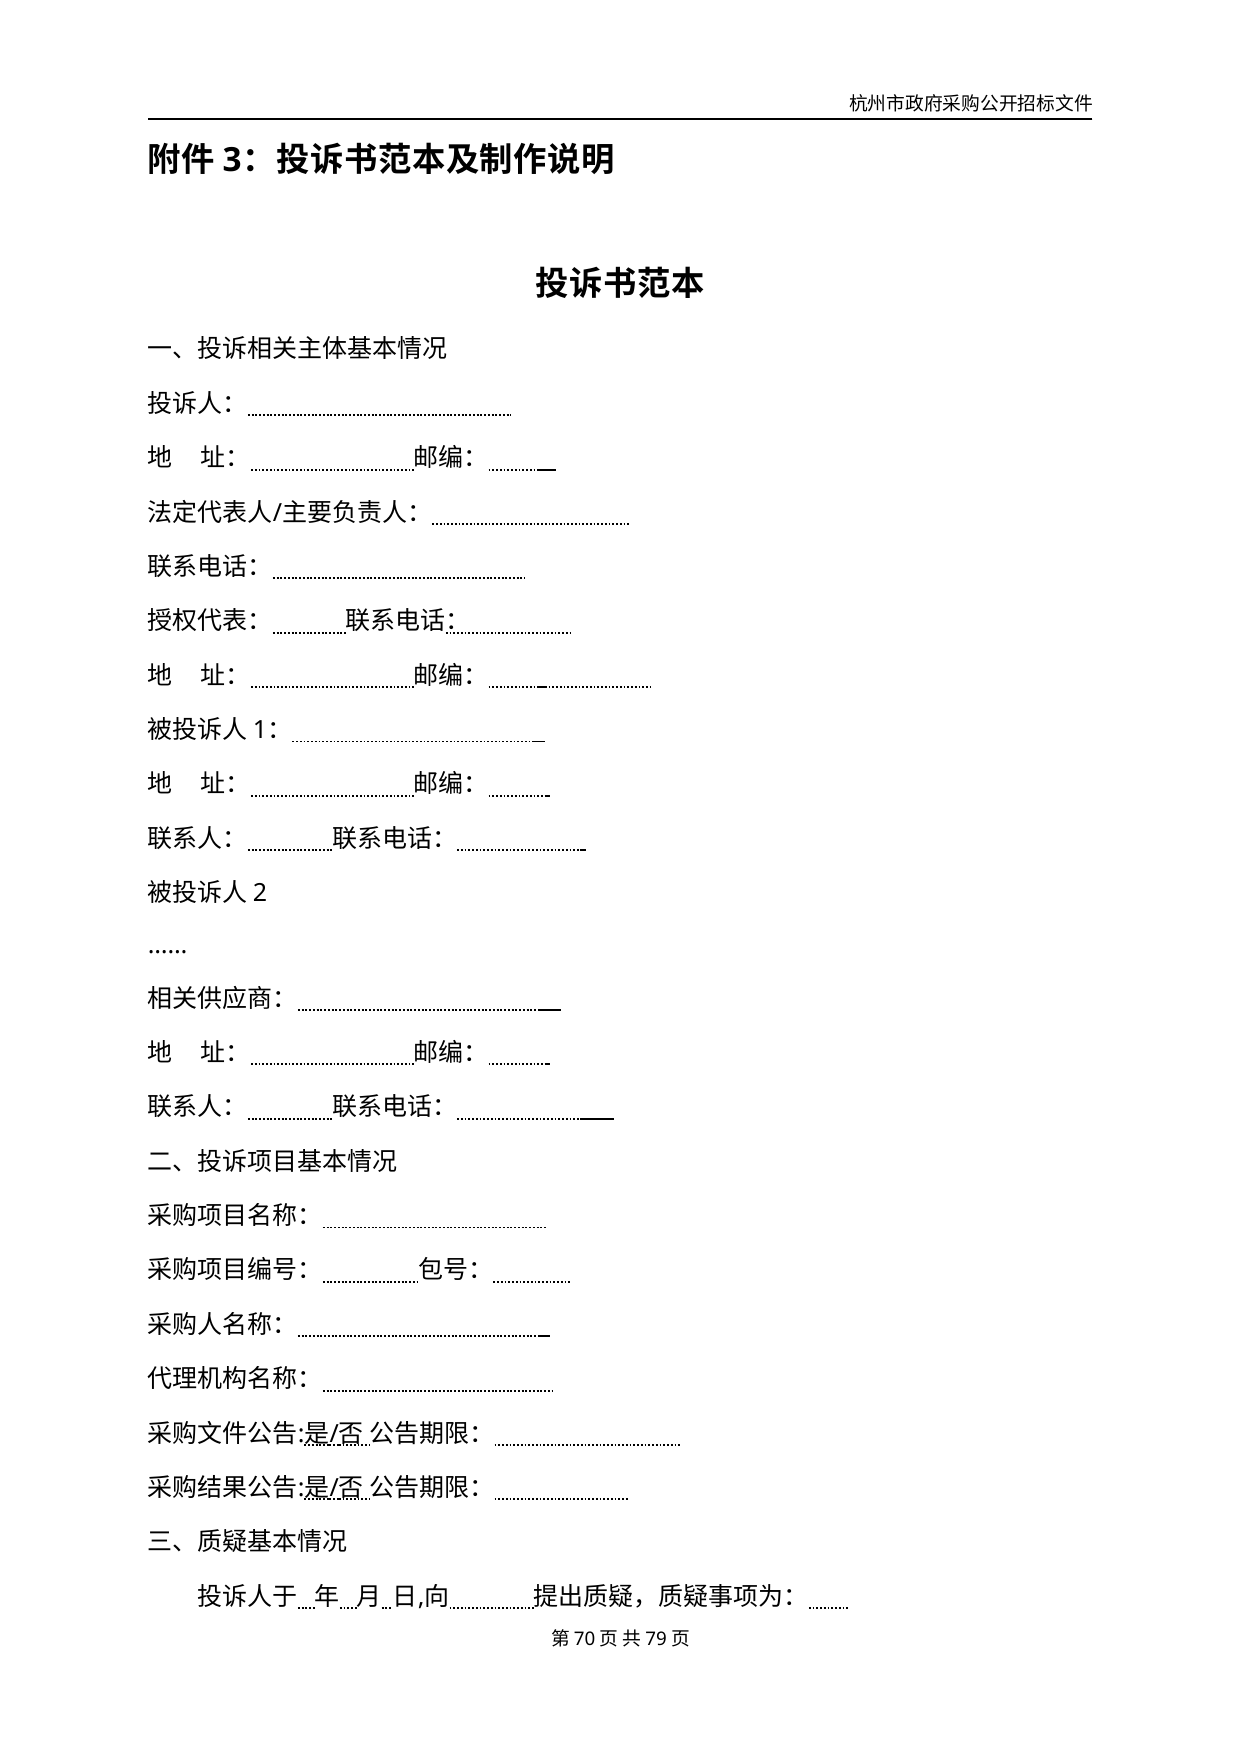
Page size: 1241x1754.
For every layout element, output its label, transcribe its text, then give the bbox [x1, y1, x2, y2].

text 一、投诉相关主体基本情况 [148, 329, 1092, 365]
text 投诉人： [148, 383, 1092, 419]
text 法定代表人/主要负责人： [148, 492, 1092, 528]
text 投诉人于 年 月 日,向 提出质疑，质疑事项为： [148, 1576, 1092, 1612]
text 被投诉人1： [148, 709, 1092, 746]
text 地 址： 邮编： [148, 655, 1092, 691]
text 代理机构名称： [148, 1359, 1092, 1395]
text …… [148, 927, 1092, 961]
text 采购项目名称： [148, 1196, 1092, 1232]
text 三、质疑基本情况 [148, 1522, 1092, 1558]
text 被投诉人2 [148, 873, 1092, 909]
text 地 址： 邮编： [148, 438, 1092, 474]
text 相关供应商： [148, 978, 1092, 1014]
text 采购人名称： [148, 1304, 1092, 1341]
text 二、投诉项目基本情况 [148, 1141, 1092, 1177]
text 地 址： 邮编： [148, 764, 1092, 800]
text 采购结果公告:是/否 公告期限： [148, 1467, 1092, 1504]
text 联系人： 联系电话： [148, 818, 1092, 854]
text 采购项目编号： 包号： [148, 1250, 1092, 1286]
text 附件3：投诉书范本及制作说明 [148, 133, 1092, 181]
text 投诉书范本 [148, 257, 1092, 305]
text 采购文件公告:是/否 公告期限： [148, 1413, 1092, 1449]
text 授权代表： 联系电话： [148, 601, 1092, 637]
text 地 址： 邮编： [148, 1032, 1092, 1069]
text 联系电话： [148, 546, 1092, 583]
text 联系人： 联系电话： [148, 1087, 1092, 1123]
